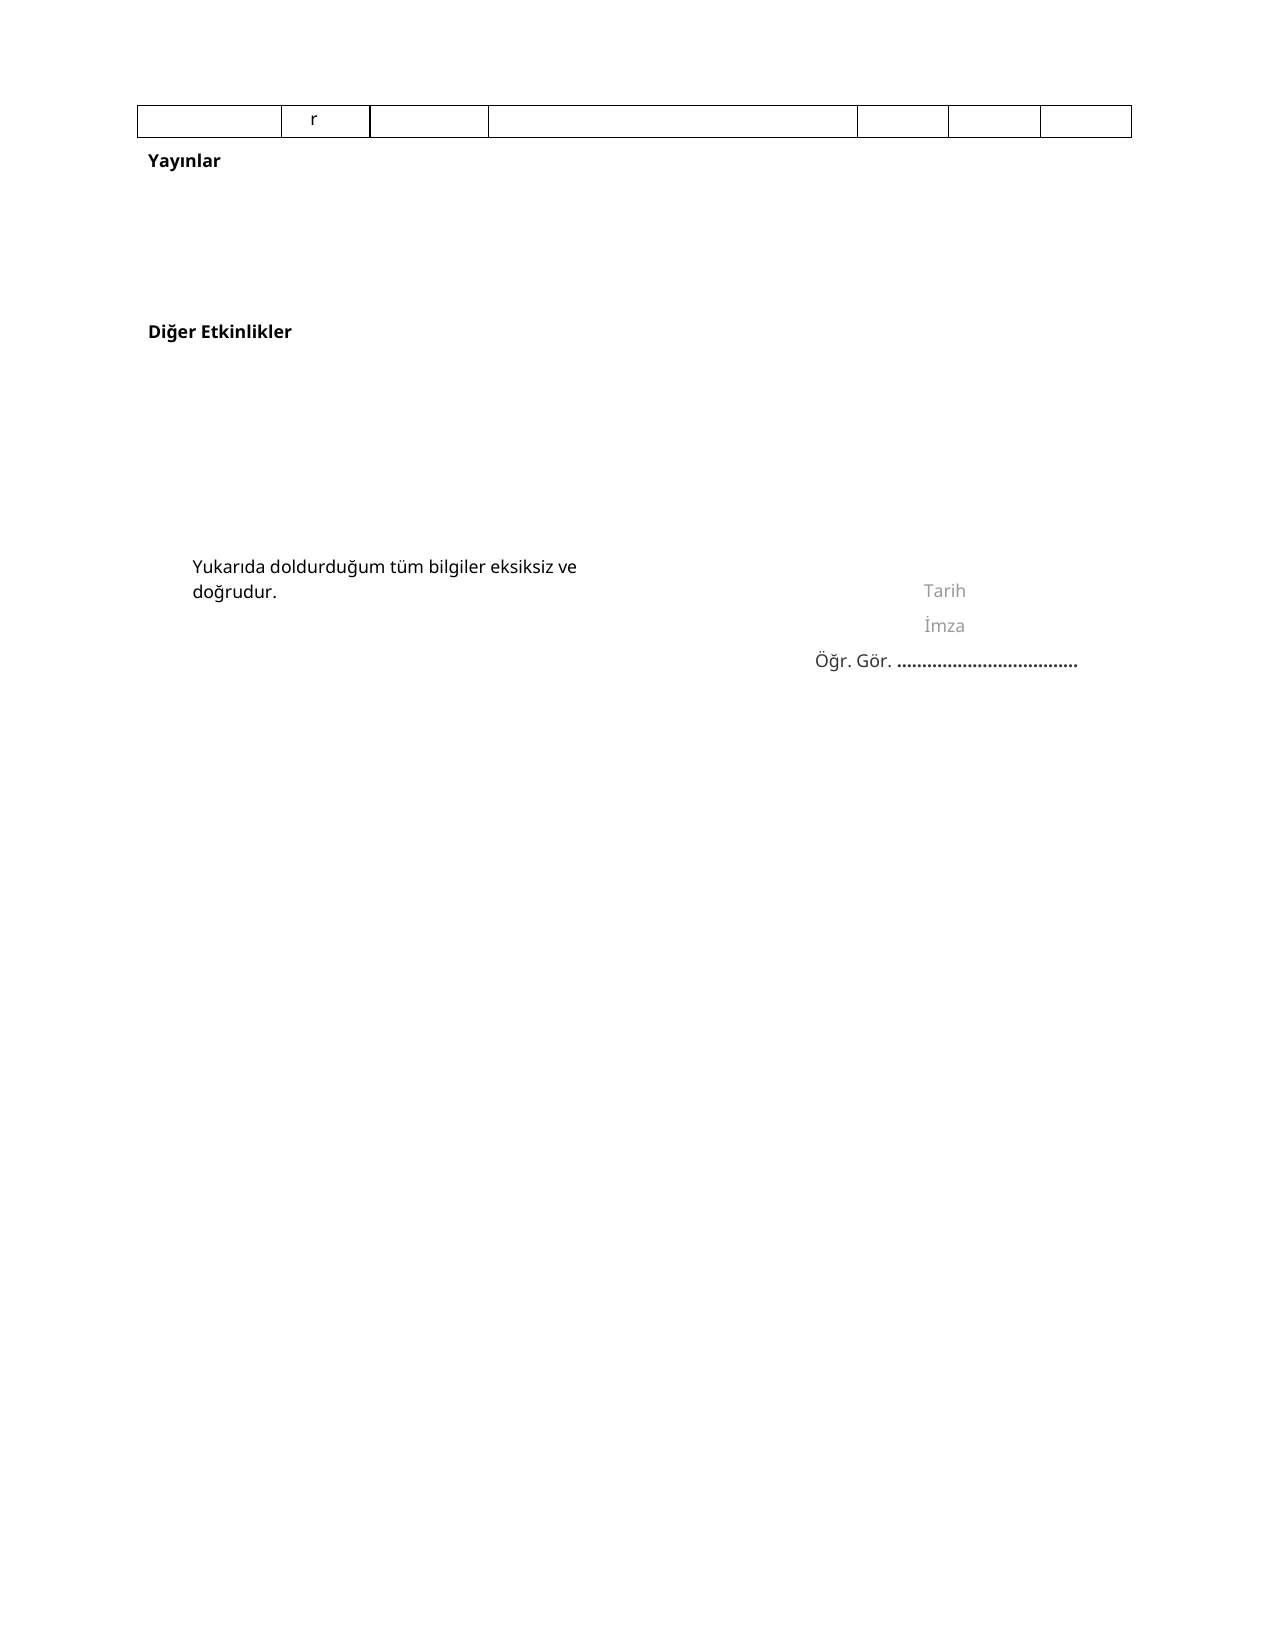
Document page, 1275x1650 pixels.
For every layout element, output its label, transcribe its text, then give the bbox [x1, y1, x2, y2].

text Tarih [707, 579, 1182, 603]
table_cell [371, 106, 488, 137]
text Diğer Etkinlikler [148, 320, 596, 344]
text Öğr. Gör. ……………………………… [711, 649, 1182, 673]
text Yayınlar [148, 149, 596, 173]
table_cell [949, 106, 1040, 137]
table_cell [1041, 106, 1131, 137]
text Yukarıda doldurduğum tüm bilgiler eksiksiz ve doğrudur. [192, 555, 596, 603]
text İmza [707, 614, 1182, 638]
table_cell [858, 106, 948, 137]
table_cell [489, 106, 857, 137]
